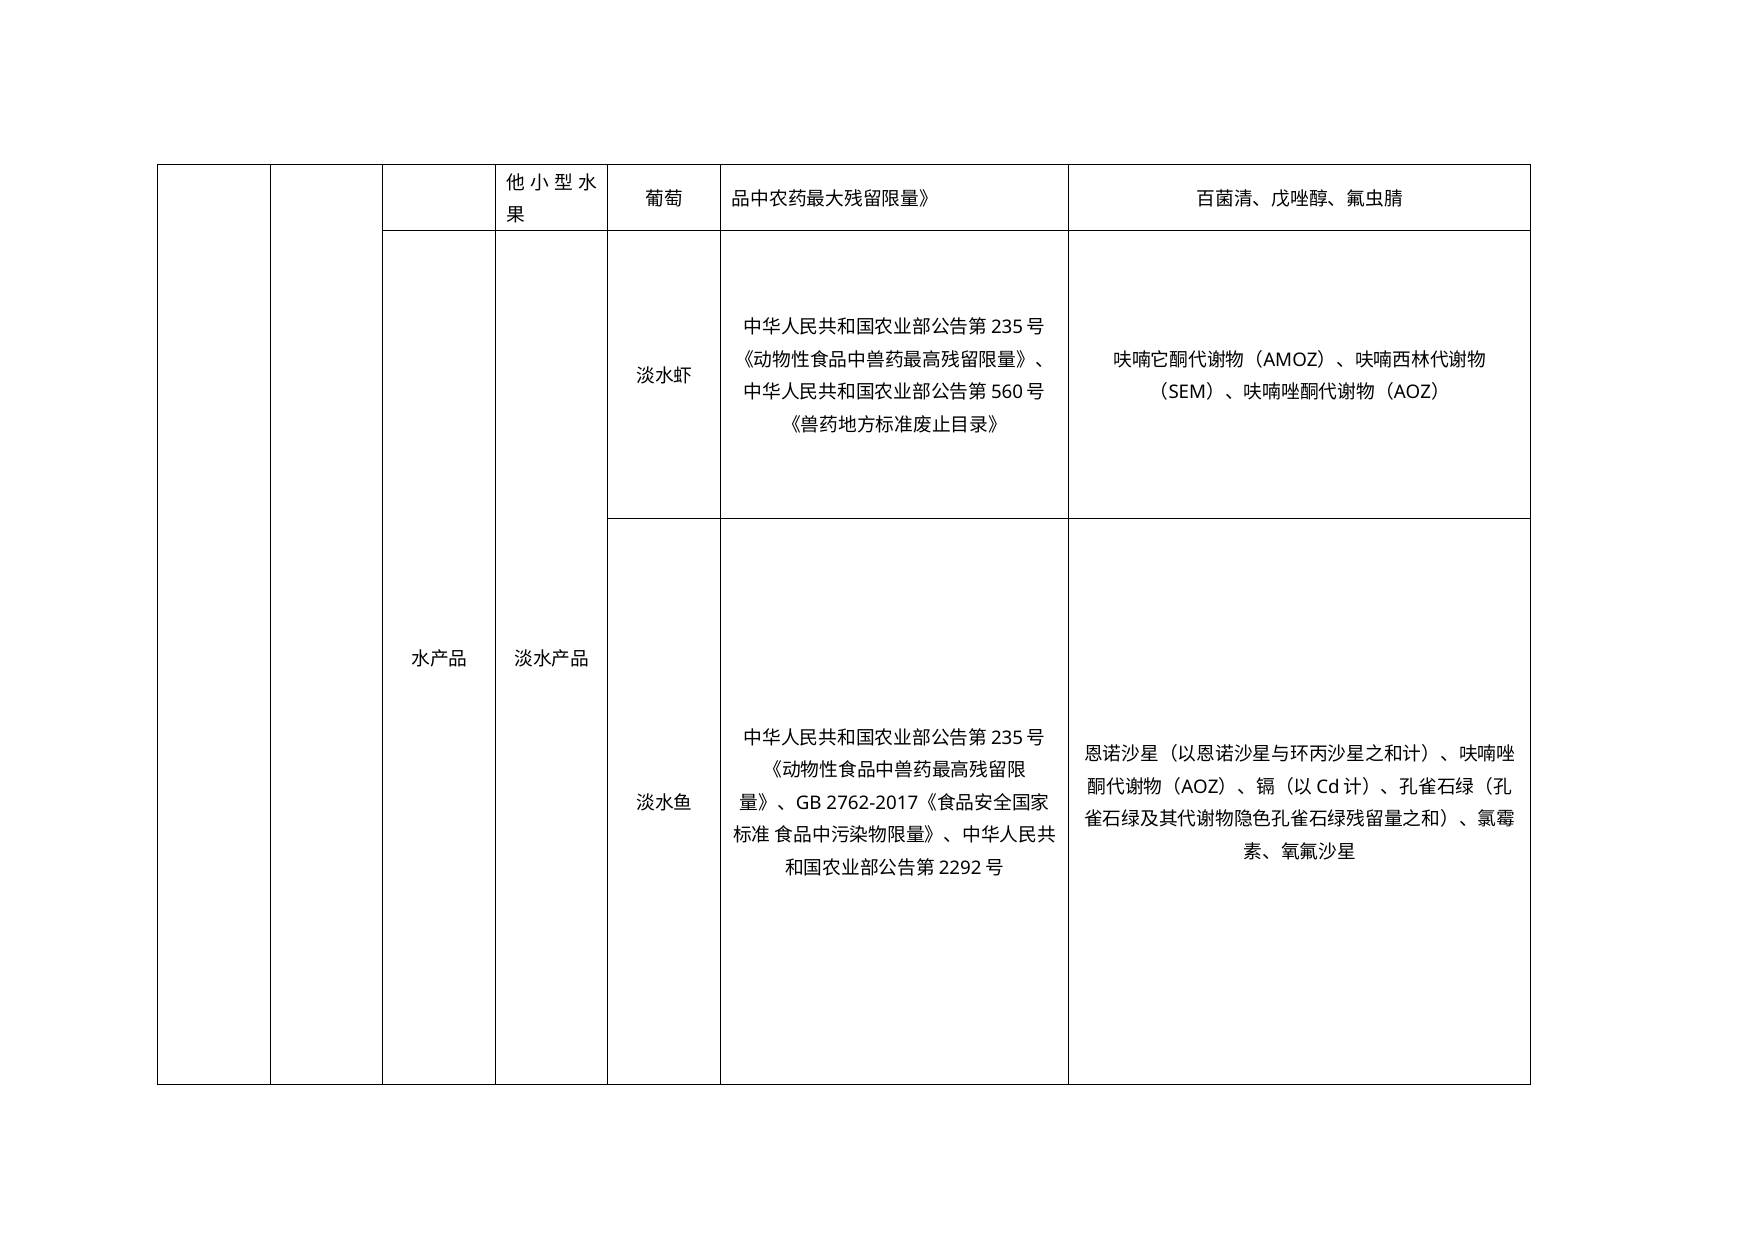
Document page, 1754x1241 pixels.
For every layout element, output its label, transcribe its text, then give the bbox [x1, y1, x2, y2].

table_cell 中华人民共和国农业部公告第235号《动物性食品中兽药最高残留限量》、GB 2762-2017《食品安全国家标准 食品中污染物限量》、中华人民共和国农业部公告第2292号 [721, 519, 1068, 1083]
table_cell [721, 165, 1068, 230]
table_cell 淡水虾 [608, 231, 720, 518]
table_cell 百菌清、戊唑醇、氟虫腈 [1069, 165, 1530, 230]
table_cell 呋喃它酮代谢物（AMOZ）、呋喃西林代谢物（SEM）、呋喃唑酮代谢物（AOZ） [1069, 231, 1530, 518]
table_cell 中华人民共和国农业部公告第235号《动物性食品中兽药最高残留限量》、中华人民共和国农业部公告第560号《兽药地方标准废止目录》 [721, 231, 1068, 518]
table_cell 淡水产品 [496, 231, 607, 1083]
table_cell 水产品 [383, 231, 495, 1083]
table_cell 恩诺沙星（以恩诺沙星与环丙沙星之和计）、呋喃唑酮代谢物（AOZ）、镉（以Cd计）、孔雀石绿（孔雀石绿及其代谢物隐色孔雀石绿残留量之和）、氯霉素、氧氟沙星 [1069, 519, 1530, 1083]
table_cell 浆果和其他小型水果 [496, 165, 607, 230]
table_cell 葡萄 [608, 165, 720, 230]
table_cell 淡水鱼 [608, 519, 720, 1083]
